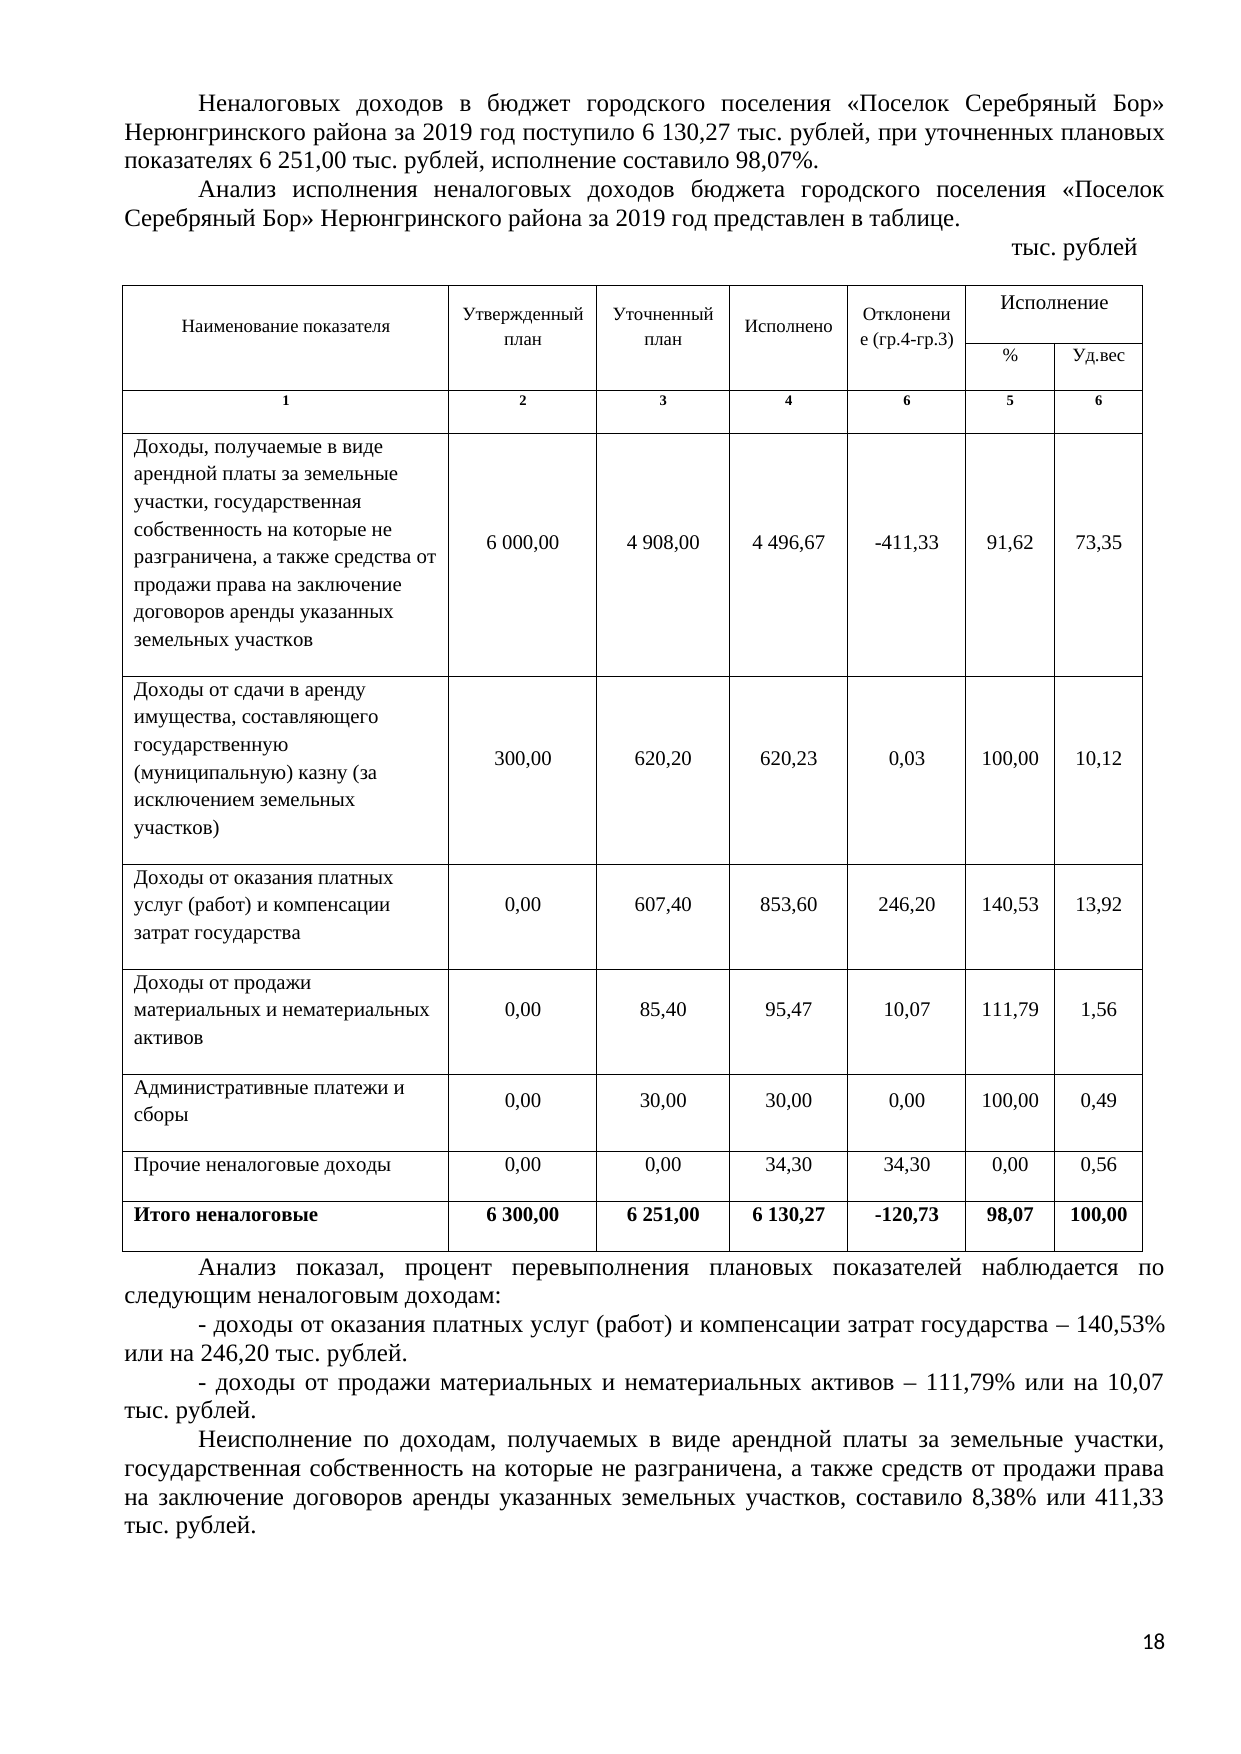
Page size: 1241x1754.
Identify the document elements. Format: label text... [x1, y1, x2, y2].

table_header Наименование показателя [123, 286, 448, 390]
table_cell 620,23 [730, 677, 847, 863]
table_cell 0,00 [597, 1152, 729, 1201]
table_cell 6 [848, 391, 965, 433]
table_cell 5 [966, 391, 1054, 433]
table_cell 0,00 [449, 970, 596, 1073]
table_cell 13,92 [1055, 865, 1142, 968]
table_cell 140,53 [966, 865, 1054, 968]
table_cell Доходы, получаемые в виде арендной платы за земельные участки, государственная собственность на которые не разграничена, а также средства от продажи права на заключение договоров аренды указанных земельных участков [123, 434, 448, 676]
text тыс. рублей [863, 232, 1165, 260]
table_cell 1 [123, 391, 448, 433]
table_cell 10,12 [1055, 677, 1142, 863]
table_cell 10,07 [848, 970, 965, 1073]
table_cell 620,20 [597, 677, 729, 863]
table_cell Итого неналоговые [123, 1202, 448, 1251]
table_cell Прочие неналоговые доходы [123, 1152, 448, 1201]
table_cell Доходы от сдачи в аренду имущества, составляющего государственную (муниципальную) казну (за исключением земельных участков) [123, 677, 448, 863]
table_header Уточненный план [597, 286, 729, 390]
table_cell 2 [449, 391, 596, 433]
table_cell 853,60 [730, 865, 847, 968]
table_header Исполнение [966, 286, 1142, 343]
table_cell 30,00 [597, 1075, 729, 1151]
table_cell 4 [730, 391, 847, 433]
table_cell Уд.вес [1055, 344, 1142, 390]
table_cell 30,00 [730, 1075, 847, 1151]
table_cell 111,79 [966, 970, 1054, 1073]
table_cell Доходы от продажи материальных и нематериальных активов [123, 970, 448, 1073]
table_cell 0,00 [966, 1152, 1054, 1201]
table_header Утвержденный план [449, 286, 596, 390]
table_cell 6 251,00 [597, 1202, 729, 1251]
table_cell Административные платежи и сборы [123, 1075, 448, 1151]
table_cell 100,00 [1055, 1202, 1142, 1251]
table_cell -411,33 [848, 434, 965, 676]
table_cell % [966, 344, 1054, 390]
text Неисполнение по доходам, получаемых в виде арендной платы за земельные участки, государственная собственность на которые не разграничена, а также средств от продажи права на заключение договоров аренды указанных земельных участков, составило 8,38% или 411,33 тыс. рублей. [124, 1424, 1165, 1539]
text - доходы от оказания платных услуг (работ) и компенсации затрат государства – 140,53% или на 246,20 тыс. рублей. [124, 1309, 1165, 1367]
text Неналоговых доходов в бюджет городского поселения «Поселок Серебряный Бор» Нерюнгринского района за 2019 год поступило 6 130,27 тыс. рублей, при уточненных плановых показателях 6 251,00 тыс. рублей, исполнение составило 98,07%. [124, 88, 1165, 174]
table_cell 6 000,00 [449, 434, 596, 676]
table_cell 246,20 [848, 865, 965, 968]
table_cell 0,49 [1055, 1075, 1142, 1151]
table_cell 0,00 [449, 865, 596, 968]
table_cell 6 130,27 [730, 1202, 847, 1251]
table_cell 34,30 [730, 1152, 847, 1201]
table_cell Доходы от оказания платных услуг (работ) и компенсации затрат государства [123, 865, 448, 968]
table_cell 300,00 [449, 677, 596, 863]
table_cell 95,47 [730, 970, 847, 1073]
table_cell 0,56 [1055, 1152, 1142, 1201]
table_cell 85,40 [597, 970, 729, 1073]
table_header Отклонение (гр.4-гр.3) [848, 286, 965, 390]
table_cell 73,35 [1055, 434, 1142, 676]
table_cell 0,00 [449, 1075, 596, 1151]
table_cell 3 [597, 391, 729, 433]
table_cell 0,00 [449, 1152, 596, 1201]
table_cell 6 300,00 [449, 1202, 596, 1251]
table_cell 0,00 [848, 1075, 965, 1151]
text Анализ показал, процент перевыполнения плановых показателей наблюдается по следующим неналоговым доходам: [124, 1252, 1165, 1309]
text Анализ исполнения неналоговых доходов бюджета городского поселения «Поселок Серебряный Бор» Нерюнгринского района за 2019 год представлен в таблице. [124, 174, 1165, 232]
table_cell 4 496,67 [730, 434, 847, 676]
table_header Исполнено [730, 286, 847, 390]
table_cell 607,40 [597, 865, 729, 968]
table_cell -120,73 [848, 1202, 965, 1251]
table_cell 6 [1055, 391, 1142, 433]
table_cell 100,00 [966, 677, 1054, 863]
table_cell 0,03 [848, 677, 965, 863]
table_cell 100,00 [966, 1075, 1054, 1151]
table_cell 98,07 [966, 1202, 1054, 1251]
table_cell 91,62 [966, 434, 1054, 676]
table_cell 1,56 [1055, 970, 1142, 1073]
table_cell 4 908,00 [597, 434, 729, 676]
text - доходы от продажи материальных и нематериальных активов – 111,79% или на 10,07 тыс. рублей. [124, 1367, 1165, 1424]
table_cell 34,30 [848, 1152, 965, 1201]
